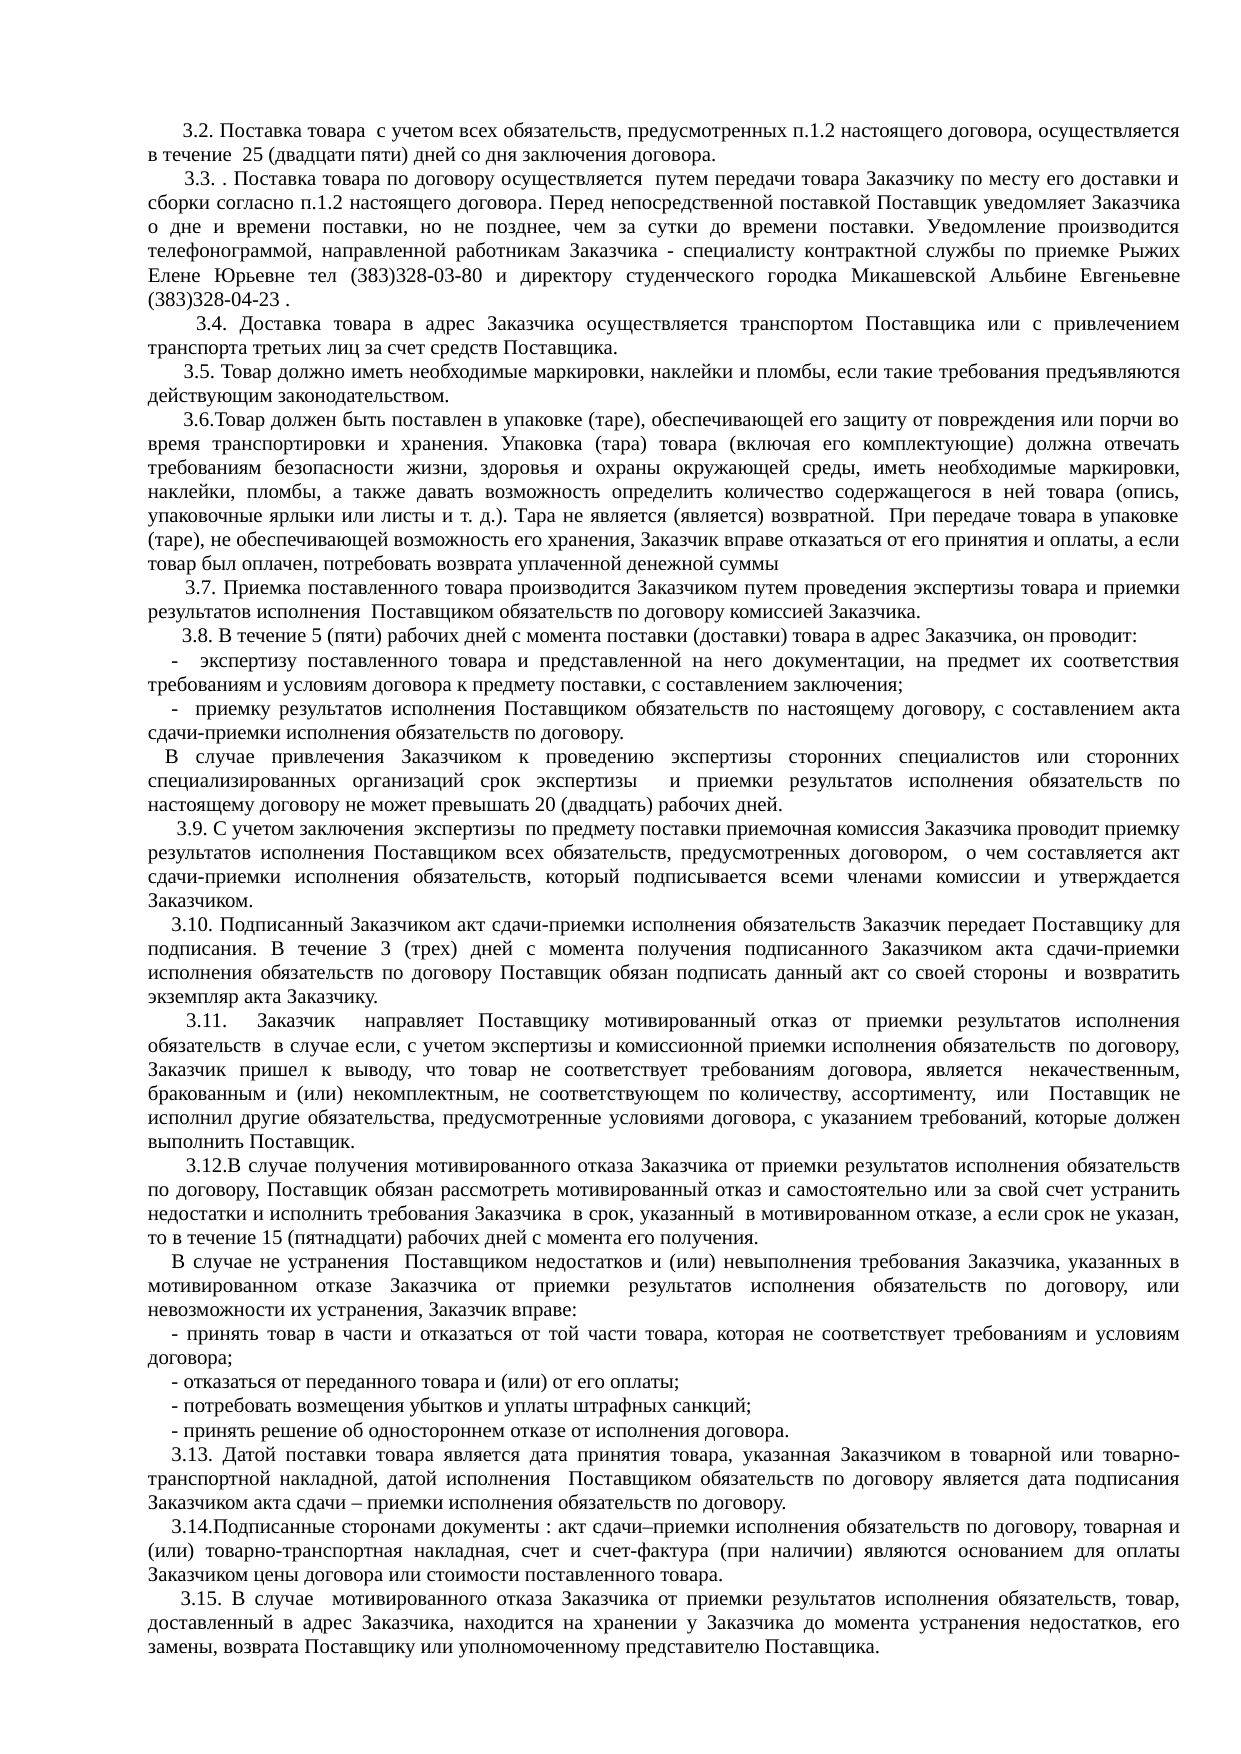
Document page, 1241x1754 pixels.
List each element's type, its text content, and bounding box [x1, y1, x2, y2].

text 3.13. Датой поставки товара является дата принятия товара, указанная Заказчиком в товарной или товарно-транспортной накладной, датой исполнения Поставщиком обязательств по договору является дата подписания Заказчиком акта сдачи – приемки исполнения обязательств по договору. [148, 1442, 1181, 1514]
text 3.6.Товар должен быть поставлен в упаковке (таре), обеспечивающей его защиту от повреждения или порчи во время транспортировки и хранения. Упаковка (тара) товара (включая его комплектующие) должна отвечать требованиям безопасности жизни, здоровья и охраны окружающей среды, иметь необходимые маркировки, наклейки, пломбы, а также давать возможность определить количество содержащегося в ней товара (опись, упаковочные ярлыки или листы и т. д.). Тара не является (является) возвратной. При передаче товара в упаковке (таре), не обеспечивающей возможность его хранения, Заказчик вправе отказаться от его принятия и оплаты, а если товар был оплачен, потребовать возврата уплаченной денежной суммы [148, 407, 1181, 575]
text 3.3. . Поставка товара по договору осуществляется путем передачи товара Заказчику по месту его доставки и сборки согласно п.1.2 настоящего договора. Перед непосредственной поставкой Поставщик уведомляет Заказчика о дне и времени поставки, но не позднее, чем за сутки до времени поставки. Уведомление производится телефонограммой, направленной работникам Заказчика - специалисту контрактной службы по приемке Рыжих Елене Юрьевне тел (383)328-03-80 и директору студенческого городка Микашевской Альбине Евгеньевне (383)328-04-23 . [148, 166, 1181, 311]
text 3.2. Поставка товара с учетом всех обязательств, предусмотренных п.1.2 настоящего договора, осуществляется в течение 25 (двадцати пяти) дней со дня заключения договора. [148, 118, 1181, 166]
text - отказаться от переданного товара и (или) от его оплаты; [148, 1369, 1181, 1393]
text 3.12.В случае получения мотивированного отказа Заказчика от приемки результатов исполнения обязательств по договору, Поставщик обязан рассмотреть мотивированный отказ и самостоятельно или за свой счет устранить недостатки и исполнить требования Заказчика в срок, указанный в мотивированном отказе, а если срок не указан, то в течение 15 (пятнадцати) рабочих дней с момента его получения. [148, 1153, 1181, 1249]
text 3.9. С учетом заключения экспертизы по предмету поставки приемочная комиссия Заказчика проводит приемку результатов исполнения Поставщиком всех обязательств, предусмотренных договором, о чем составляется акт сдачи-приемки исполнения обязательств, который подписывается всеми членами комиссии и утверждается Заказчиком. [148, 816, 1181, 912]
text В случае не устранения Поставщиком недостатков и (или) невыполнения требования Заказчика, указанных в мотивированном отказе Заказчика от приемки результатов исполнения обязательств по договору, или невозможности их устранения, Заказчик вправе: [148, 1249, 1181, 1321]
text 3.14.Подписанные сторонами документы : акт сдачи–приемки исполнения обязательств по договору, товарная и (или) товарно-транспортная накладная, счет и счет-фактура (при наличии) являются основанием для оплаты Заказчиком цены договора или стоимости поставленного товара. [148, 1514, 1181, 1586]
text - приемку результатов исполнения Поставщиком обязательств по настоящему договору, с составлением акта сдачи-приемки исполнения обязательств по договору. [148, 696, 1181, 744]
text 3.5. Товар должно иметь необходимые маркировки, наклейки и пломбы, если такие требования предъявляются действующим законодательством. [148, 359, 1181, 407]
text 3.10. Подписанный Заказчиком акт сдачи-приемки исполнения обязательств Заказчик передает Поставщику для подписания. В течение 3 (трех) дней с момента получения подписанного Заказчиком акта сдачи-приемки исполнения обязательств по договору Поставщик обязан подписать данный акт со своей стороны и возвратить экземпляр акта Заказчику. [148, 912, 1181, 1008]
text 3.4. Доставка товара в адрес Заказчика осуществляется транспортом Поставщика или с привлечением транспорта третьих лиц за счет средств Поставщика. [148, 311, 1181, 359]
text 3.7. Приемка поставленного товара производится Заказчиком путем проведения экспертизы товара и приемки результатов исполнения Поставщиком обязательств по договору комиссией Заказчика. [148, 575, 1181, 623]
text - принять решение об одностороннем отказе от исполнения договора. [148, 1417, 1181, 1442]
text В случае привлечения Заказчиком к проведению экспертизы сторонних специалистов или сторонних специализированных организаций срок экспертизы и приемки результатов исполнения обязательств по настоящему договору не может превышать 20 (двадцать) рабочих дней. [148, 744, 1181, 816]
text 3.8. В течение 5 (пяти) рабочих дней с момента поставки (доставки) товара в адрес Заказчика, он проводит: [148, 623, 1181, 647]
text - принять товар в части и отказаться от той части товара, которая не соответствует требованиям и условиям договора; [148, 1321, 1181, 1369]
text 3.11. Заказчик направляет Поставщику мотивированный отказ от приемки результатов исполнения обязательств в случае если, с учетом экспертизы и комиссионной приемки исполнения обязательств по договору, Заказчик пришел к выводу, что товар не соответствует требованиям договора, является некачественным, бракованным и (или) некомплектным, не соответствующем по количеству, ассортименту, или Поставщик не исполнил другие обязательства, предусмотренные условиями договора, с указанием требований, которые должен выполнить Поставщик. [148, 1008, 1181, 1153]
text - экспертизу поставленного товара и представленной на него документации, на предмет их соответствия требованиям и условиям договора к предмету поставки, с составлением заключения; [148, 647, 1181, 696]
text 3.15. В случае мотивированного отказа Заказчика от приемки результатов исполнения обязательств, товар, доставленный в адрес Заказчика, находится на хранении у Заказчика до момента устранения недостатков, его замены, возврата Поставщику или уполномоченному представителю Поставщика. [148, 1586, 1181, 1658]
text - потребовать возмещения убытков и уплаты штрафных санкций; [148, 1393, 1181, 1417]
